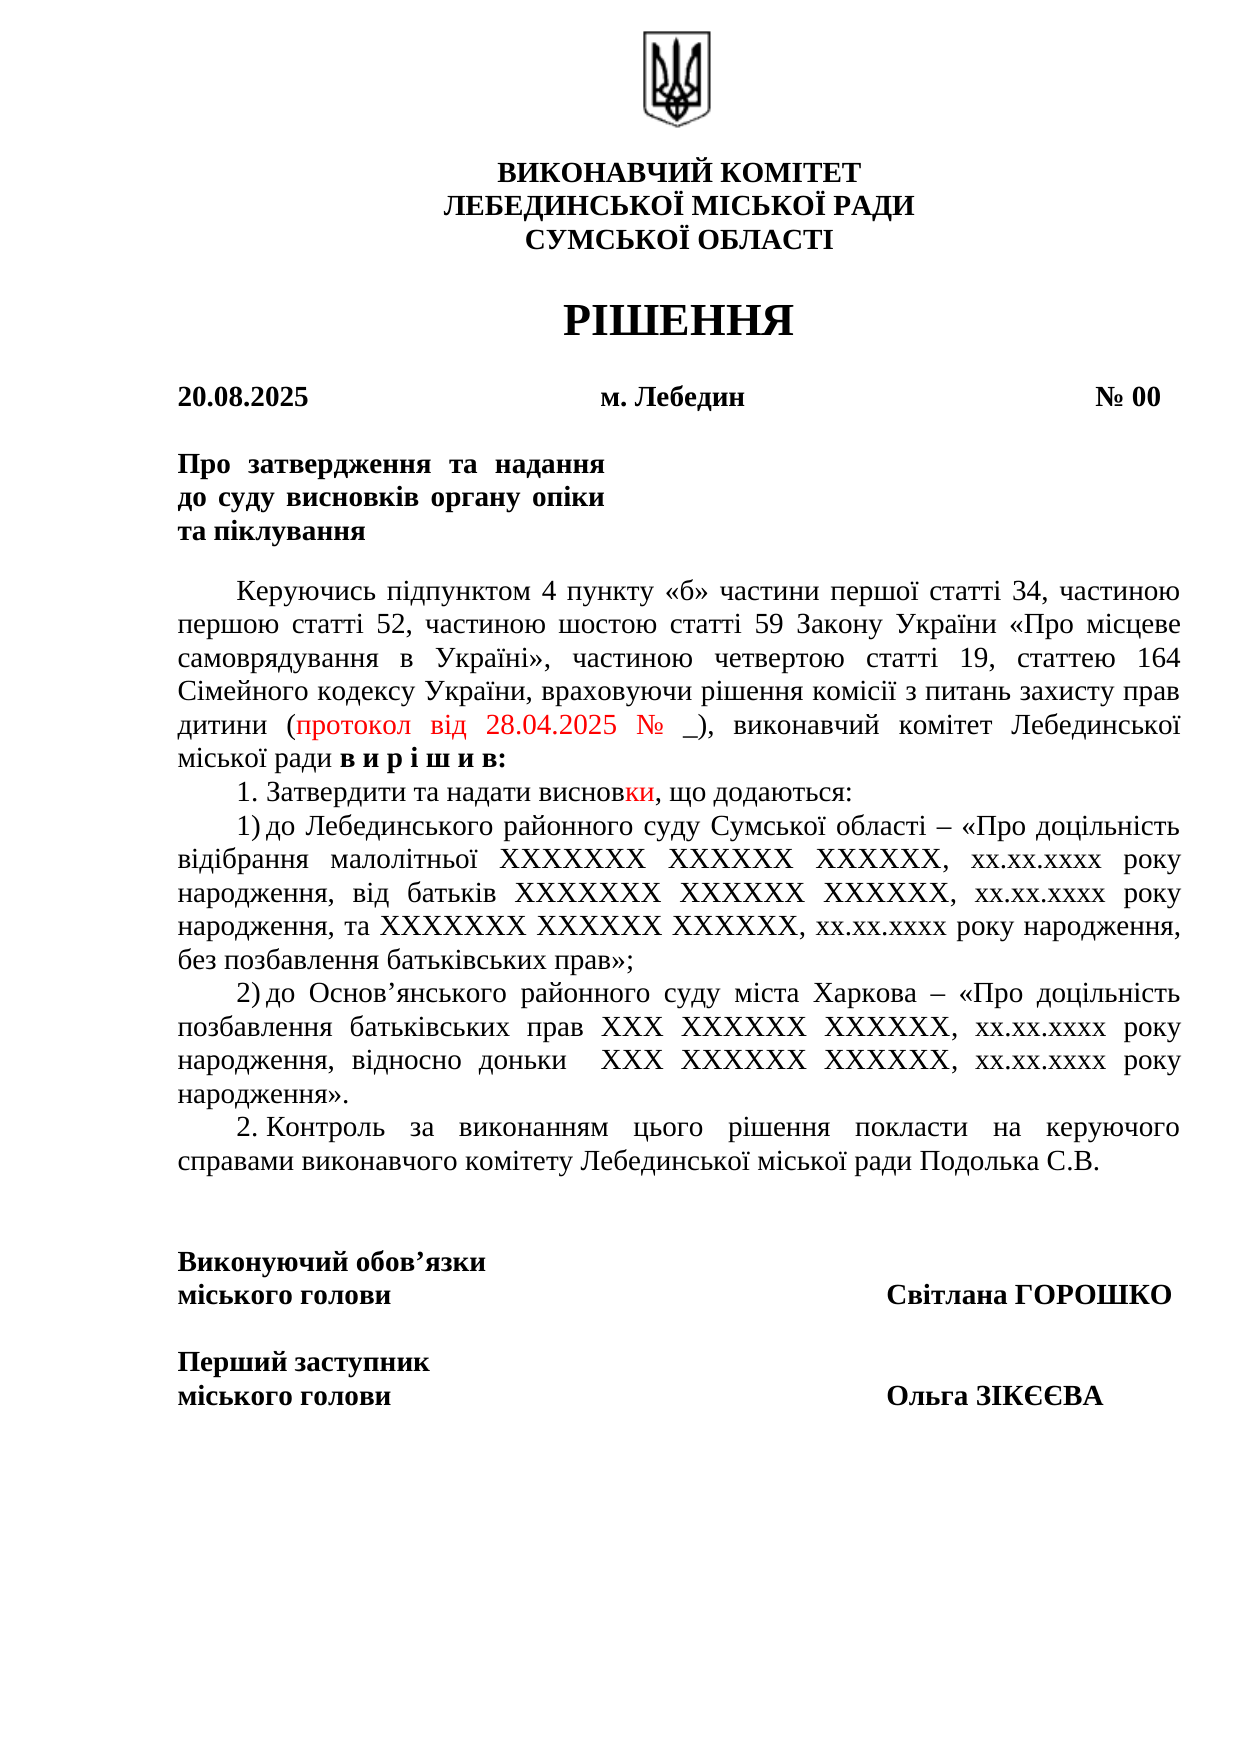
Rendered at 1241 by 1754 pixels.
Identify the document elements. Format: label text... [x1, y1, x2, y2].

text Керуючись підпунктом 4 пункту «б» частини першої статті 34, частиною першою статті 52, частиною шостою статті 59 Закону України «Про місцеве самоврядування в Україні», частиною четвертою статті 19, статтею 164 Сімейного кодексу України, враховуючи рішення комісії з питань захисту прав дитини (протокол від 28.04.2025 № _), виконавчий комітет Лебединської міської ради в и р і ш и в: [177, 573, 1181, 774]
text СУМСЬКОЇ ОБЛАСТІ [177, 222, 1181, 256]
text Виконуючий обов’язки [177, 1244, 1181, 1277]
text 20.08.2025 м. Лебедин № 00 [177, 379, 1181, 412]
list Контроль за виконанням цього рішення покласти на керуючого справами виконавчого комітету Лебединської міської ради Подолька С.В. [177, 1109, 1181, 1177]
text Перший заступник [177, 1344, 1181, 1378]
text РІШЕННЯ [177, 292, 1181, 345]
list Затвердити та надати висновки, що додаються: [177, 774, 1181, 808]
text міського голови Світлана ГОРОШКО [177, 1277, 1181, 1311]
text міського голови Ольга ЗІКЄЄВА [177, 1378, 1181, 1411]
list до Лебединського районного суду Сумської області – «Про доцільність відібрання малолітньої ХХХХХХХ ХХХХХХ ХХХХХХ, хх.хх.хххх року народження, від батьків ХХХХХХХ ХХХХХХ ХХХХХХ, хх.хх.хххх року народження, та ХХХХХХХ ХХХХХХ ХХХХХХ, хх.хх.хххх року народження, без позбавлення батьківських прав»; [177, 808, 1181, 975]
text Про затвердження та надання до суду висновків органу опіки та піклування [177, 446, 605, 546]
list до Основ’янського районного суду міста Харкова – «Про доцільність позбавлення батьківських прав ХХХ ХХХХХХ ХХХХХХ, хх.хх.хххх року народження, відносно доньки ХХХ ХХХХХХ ХХХХХХ, хх.хх.хххх року народження». [177, 975, 1181, 1109]
text ЛЕБЕДИНСЬКОЇ МІСЬКОЇ РАДИ [177, 188, 1181, 222]
text ВИКОНАВЧИЙ КОМІТЕТ [177, 155, 1181, 188]
